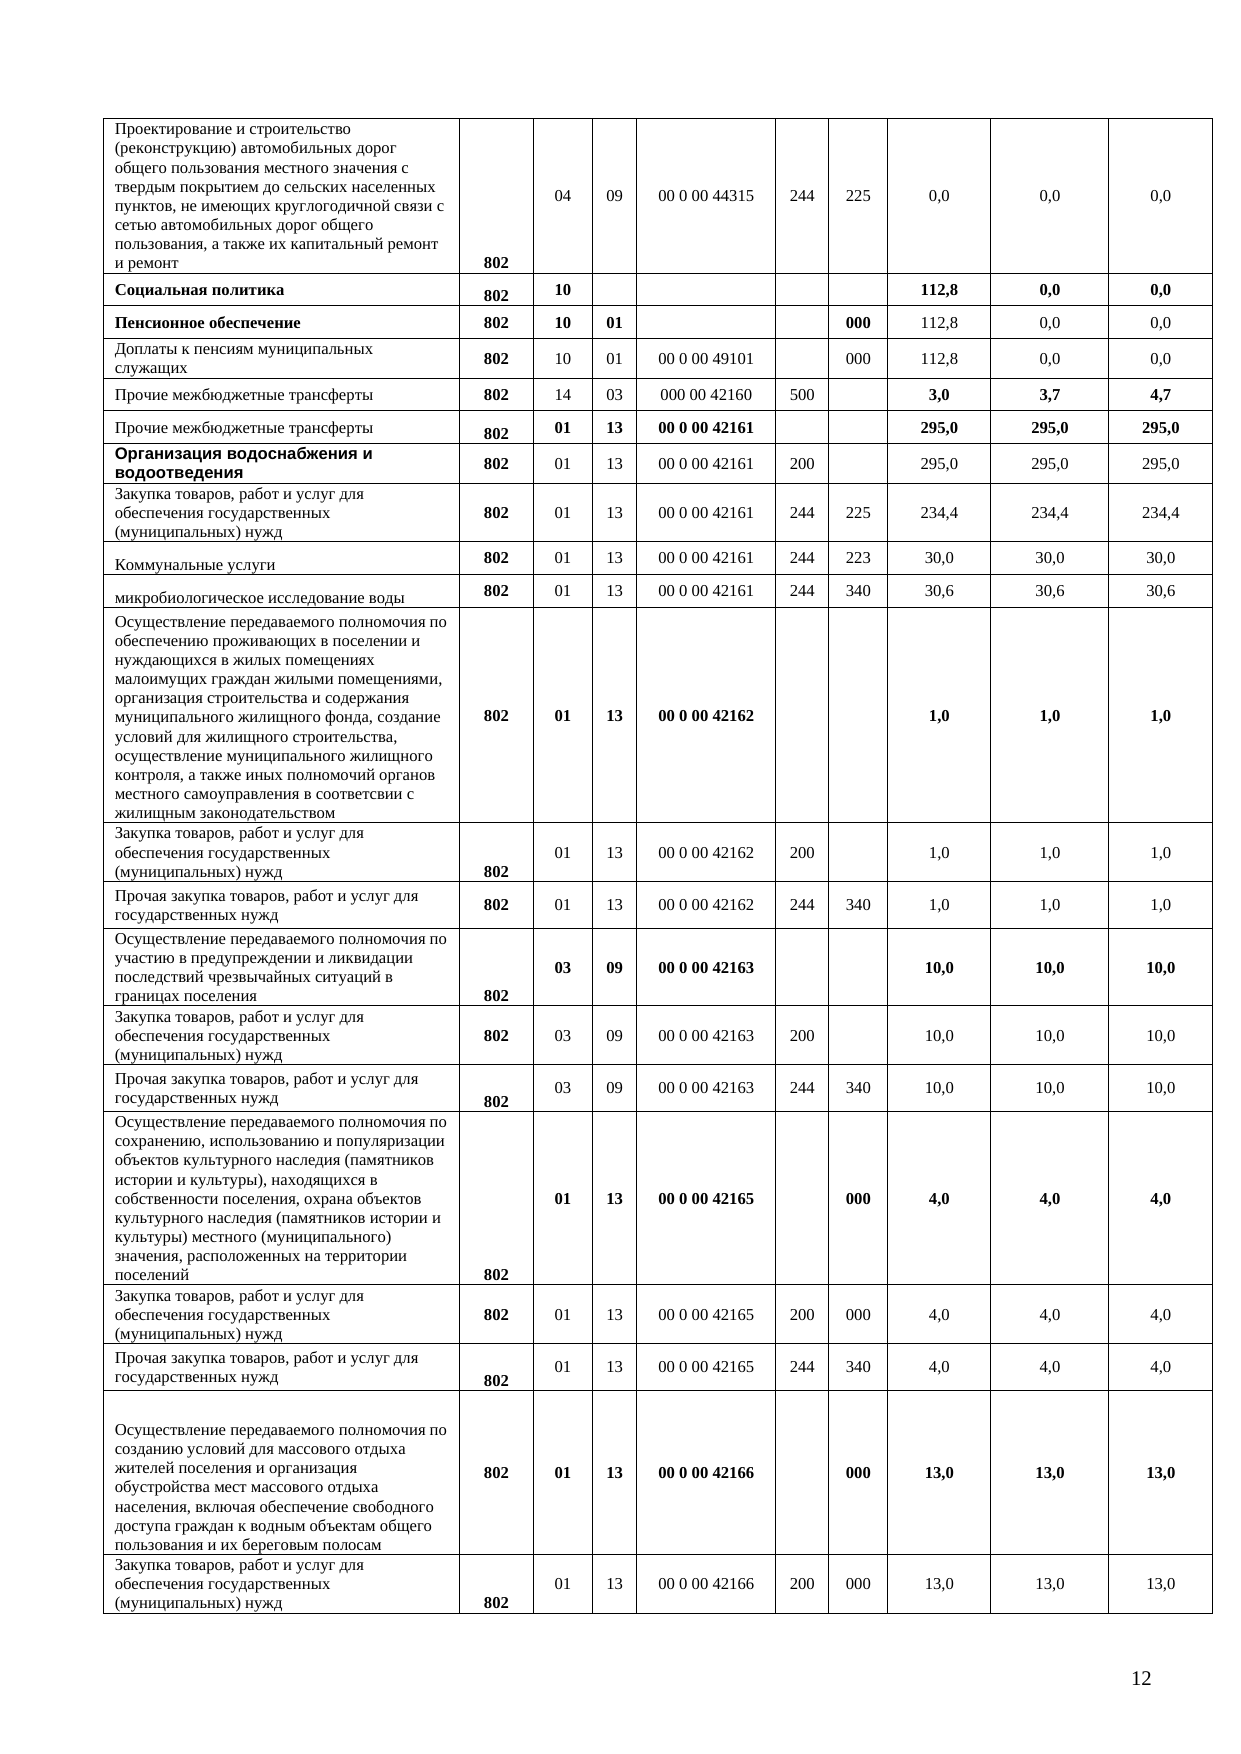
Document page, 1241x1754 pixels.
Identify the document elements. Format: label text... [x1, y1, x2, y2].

table_cell 13 [593, 411, 636, 443]
table_cell 30,6 [888, 575, 990, 607]
table_cell 1,0 [888, 608, 990, 822]
table_cell [637, 274, 775, 305]
table_cell 200 [776, 1285, 828, 1343]
table_cell 10,0 [991, 929, 1108, 1005]
table_cell [776, 1391, 828, 1554]
table_cell 10 [534, 306, 592, 338]
table_cell 00 0 00 42161 [637, 411, 775, 443]
table_cell 500 [776, 379, 828, 410]
table_cell 30,0 [1109, 542, 1212, 574]
table_cell 295,0 [991, 444, 1108, 482]
table_cell 01 [593, 339, 636, 377]
table_cell 13 [593, 1391, 636, 1554]
table_cell 234,4 [1109, 484, 1212, 541]
table_cell Прочая закупка товаров, работ и услуг для государственных нужд [104, 1344, 459, 1390]
table_cell 295,0 [1109, 444, 1212, 482]
table_cell [829, 1006, 887, 1064]
table_cell 30,6 [1109, 575, 1212, 607]
table_cell [829, 608, 887, 822]
table_cell 3,7 [991, 379, 1108, 410]
table_cell 01 [534, 575, 592, 607]
table_cell 01 [534, 1391, 592, 1554]
table_cell 0,0 [888, 119, 990, 272]
table_cell 3,0 [888, 379, 990, 410]
table_cell 200 [776, 1555, 828, 1612]
table_cell 802 [460, 1344, 533, 1390]
table_cell микробиологическое исследование воды [104, 575, 459, 607]
table_cell 09 [593, 929, 636, 1005]
table_cell 802 [460, 119, 533, 272]
table_cell 03 [534, 1006, 592, 1064]
table_cell [829, 411, 887, 443]
table_cell [776, 339, 828, 377]
table_cell [593, 274, 636, 305]
table_cell 802 [460, 929, 533, 1005]
table_cell [829, 379, 887, 410]
table_cell Осуществление передаваемого полномочия по сохранению, использованию и популяризации объектов культурного наследия (памятников истории и культуры), находящихся в собственности поселения, охрана объектов культурного наследия (памятников истории и культуры) местного (муниципального) значения, расположенных на территории поселений [104, 1112, 459, 1284]
table_cell 00 0 00 42161 [637, 575, 775, 607]
table_cell Осуществление передаваемого полномочия по обеспечению проживающих в поселении и нуждающихся в жилых помещениях малоимущих граждан жилыми помещениями, организация строительства и содержания муниципального жилищного фонда, создание условий для жилищного строительства, осуществление муниципального жилищного контроля, а также иных полномочий органов местного самоуправления в соответсвии с жилищным законодательством [104, 608, 459, 822]
table_cell 30,0 [888, 542, 990, 574]
table_cell 00 0 00 49101 [637, 339, 775, 377]
table_cell 4,0 [888, 1285, 990, 1343]
table_cell 295,0 [1109, 411, 1212, 443]
table_cell 1,0 [991, 882, 1108, 928]
table_cell 0,0 [991, 274, 1108, 305]
table_cell 30,6 [991, 575, 1108, 607]
table_cell Закупка товаров, работ и услуг для обеспечения государственных (муниципальных) нужд [104, 823, 459, 881]
table_cell 4,0 [888, 1112, 990, 1284]
table_cell [776, 274, 828, 305]
table_cell 00 0 00 42161 [637, 484, 775, 541]
table_cell [776, 1112, 828, 1284]
table_cell 00 0 00 42161 [637, 542, 775, 574]
table_cell Социальная политика [104, 274, 459, 305]
table_cell 01 [534, 608, 592, 822]
table_cell 13 [593, 1344, 636, 1390]
table_cell 1,0 [888, 823, 990, 881]
table_cell 802 [460, 306, 533, 338]
table_cell 01 [534, 1555, 592, 1612]
table_cell 1,0 [888, 882, 990, 928]
table_cell 03 [593, 379, 636, 410]
table_cell 340 [829, 575, 887, 607]
table_cell 4,7 [1109, 379, 1212, 410]
table_cell 13 [593, 1112, 636, 1284]
table_cell 00 0 00 44315 [637, 119, 775, 272]
table_cell 00 0 00 42162 [637, 823, 775, 881]
table_cell 10,0 [991, 1006, 1108, 1064]
table_cell [776, 411, 828, 443]
table_cell 10 [534, 274, 592, 305]
table_cell Проектирование и строительство (реконструкцию) автомобильных дорог общего пользования местного значения с твердым покрытием до сельских населенных пунктов, не имеющих круглогодичной связи с сетью автомобильных дорог общего пользования, а также их капитальный ремонт и ремонт [104, 119, 459, 272]
table_cell 00 0 00 42165 [637, 1344, 775, 1390]
table_cell 112,8 [888, 339, 990, 377]
table_cell 01 [534, 1112, 592, 1284]
table_cell 00 0 00 42161 [637, 444, 775, 482]
table_cell 4,0 [1109, 1285, 1212, 1343]
table_cell 244 [776, 1065, 828, 1111]
table_cell 295,0 [888, 444, 990, 482]
table_cell 13 [593, 575, 636, 607]
table_cell 13,0 [888, 1555, 990, 1612]
table_cell 234,4 [991, 484, 1108, 541]
table_cell [829, 444, 887, 482]
table_cell 13,0 [1109, 1391, 1212, 1554]
table_cell 340 [829, 1065, 887, 1111]
table_cell 10,0 [1109, 1006, 1212, 1064]
table_cell 802 [460, 823, 533, 881]
table_cell 244 [776, 575, 828, 607]
table_cell 1,0 [1109, 882, 1212, 928]
table_cell 112,8 [888, 274, 990, 305]
table_cell Осуществление передаваемого полномочия по участию в предупреждении и ликвидации последствий чрезвычайных ситуаций в границах поселения [104, 929, 459, 1005]
table_cell 10,0 [888, 929, 990, 1005]
table_cell 802 [460, 1112, 533, 1284]
table_cell 000 [829, 1555, 887, 1612]
table_cell [637, 306, 775, 338]
table_cell 13 [593, 823, 636, 881]
table_cell 01 [534, 542, 592, 574]
table_cell 223 [829, 542, 887, 574]
table_cell [829, 274, 887, 305]
table_cell 802 [460, 1391, 533, 1554]
table_cell 13,0 [888, 1391, 990, 1554]
table_cell 295,0 [991, 411, 1108, 443]
table_cell 0,0 [991, 306, 1108, 338]
table_cell Прочие межбюджетные трансферты [104, 411, 459, 443]
table_cell 00 0 00 42163 [637, 1065, 775, 1111]
table_cell 00 0 00 42162 [637, 608, 775, 822]
table_cell 0,0 [1109, 119, 1212, 272]
table_cell 13,0 [991, 1391, 1108, 1554]
table_cell Доплаты к пенсиям муниципальных служащих [104, 339, 459, 377]
table_cell Прочая закупка товаров, работ и услуг для государственных нужд [104, 1065, 459, 1111]
table_cell 04 [534, 119, 592, 272]
table_cell 802 [460, 379, 533, 410]
table_cell Осуществление передаваемого полномочия по созданию условий для массового отдыха жителей поселения и организация обустройства мест массового отдыха населения, включая обеспечение свободного доступа граждан к водным объектам общего пользования и их береговым полосам [104, 1391, 459, 1554]
table_cell 1,0 [991, 608, 1108, 822]
table_cell 01 [534, 823, 592, 881]
table_cell 802 [460, 882, 533, 928]
table_cell 244 [776, 542, 828, 574]
table_cell 200 [776, 1006, 828, 1064]
table_cell 09 [593, 119, 636, 272]
table_cell 225 [829, 484, 887, 541]
table_cell 13 [593, 484, 636, 541]
table_cell 01 [534, 882, 592, 928]
table_cell 09 [593, 1065, 636, 1111]
table_cell 244 [776, 882, 828, 928]
table_cell 01 [534, 444, 592, 482]
table_cell 340 [829, 1344, 887, 1390]
table_cell [829, 823, 887, 881]
table_cell 802 [460, 339, 533, 377]
table_cell Организация водоснабжения и водоотведения [104, 444, 459, 482]
table_cell 244 [776, 484, 828, 541]
table_cell 01 [534, 411, 592, 443]
table_cell Закупка товаров, работ и услуг для обеспечения государственных (муниципальных) нужд [104, 1555, 459, 1612]
table_cell 01 [534, 1285, 592, 1343]
table_cell 13 [593, 444, 636, 482]
table_cell 802 [460, 484, 533, 541]
table_cell 00 0 00 42162 [637, 882, 775, 928]
table_cell 0,0 [1109, 306, 1212, 338]
table_cell 802 [460, 444, 533, 482]
table_cell 200 [776, 823, 828, 881]
table_cell 1,0 [1109, 608, 1212, 822]
table_cell 802 [460, 274, 533, 305]
table_cell 10,0 [991, 1065, 1108, 1111]
table_cell Закупка товаров, работ и услуг для обеспечения государственных (муниципальных) нужд [104, 1285, 459, 1343]
table_cell 03 [534, 929, 592, 1005]
table_cell 10,0 [888, 1065, 990, 1111]
table_cell 000 [829, 339, 887, 377]
table_cell 4,0 [888, 1344, 990, 1390]
table_cell 0,0 [991, 119, 1108, 272]
table_cell 03 [534, 1065, 592, 1111]
table_cell Закупка товаров, работ и услуг для обеспечения государственных (муниципальных) нужд [104, 484, 459, 541]
table_cell Закупка товаров, работ и услуг для обеспечения государственных (муниципальных) нужд [104, 1006, 459, 1064]
table_cell 00 0 00 42165 [637, 1285, 775, 1343]
table_cell 4,0 [991, 1285, 1108, 1343]
table_cell 13 [593, 1285, 636, 1343]
table_cell 13 [593, 882, 636, 928]
table_cell 802 [460, 575, 533, 607]
table_cell 000 [829, 1285, 887, 1343]
table_cell 01 [593, 306, 636, 338]
table_cell 4,0 [991, 1344, 1108, 1390]
table_cell 00 0 00 42166 [637, 1555, 775, 1612]
table_cell 234,4 [888, 484, 990, 541]
table_cell 00 0 00 42165 [637, 1112, 775, 1284]
table_cell 1,0 [991, 823, 1108, 881]
table_cell [829, 929, 887, 1005]
table_cell 00 0 00 42166 [637, 1391, 775, 1554]
table_cell 244 [776, 119, 828, 272]
table_cell 00 0 00 42163 [637, 929, 775, 1005]
table_cell 01 [534, 484, 592, 541]
table_cell 295,0 [888, 411, 990, 443]
table_cell 0,0 [1109, 274, 1212, 305]
table_cell 802 [460, 1555, 533, 1612]
table_cell 00 0 00 42163 [637, 1006, 775, 1064]
table_cell 10,0 [1109, 1065, 1212, 1111]
table_cell Коммунальные услуги [104, 542, 459, 574]
table_cell 244 [776, 1344, 828, 1390]
table_cell 4,0 [1109, 1112, 1212, 1284]
table_cell 13,0 [1109, 1555, 1212, 1612]
table_cell 802 [460, 1006, 533, 1064]
table_cell 09 [593, 1006, 636, 1064]
table_cell Пенсионное обеспечение [104, 306, 459, 338]
table_cell 13 [593, 542, 636, 574]
table_cell Прочая закупка товаров, работ и услуг для государственных нужд [104, 882, 459, 928]
table_cell 000 00 42160 [637, 379, 775, 410]
table_cell 30,0 [991, 542, 1108, 574]
table_cell [776, 306, 828, 338]
table_cell 4,0 [1109, 1344, 1212, 1390]
table_cell 10,0 [1109, 929, 1212, 1005]
table_cell 802 [460, 1065, 533, 1111]
table_cell Прочие межбюджетные трансферты [104, 379, 459, 410]
table_cell 0,0 [991, 339, 1108, 377]
table_cell 340 [829, 882, 887, 928]
table_cell 1,0 [1109, 823, 1212, 881]
table_cell 0,0 [1109, 339, 1212, 377]
table_cell 000 [829, 1112, 887, 1284]
table_cell 112,8 [888, 306, 990, 338]
table_cell 225 [829, 119, 887, 272]
table_cell 13,0 [991, 1555, 1108, 1612]
table_cell 10 [534, 339, 592, 377]
table_cell 4,0 [991, 1112, 1108, 1284]
table_cell 000 [829, 1391, 887, 1554]
table_cell 14 [534, 379, 592, 410]
table_cell [776, 929, 828, 1005]
table_cell 200 [776, 444, 828, 482]
table_cell 10,0 [888, 1006, 990, 1064]
table_cell 01 [534, 1344, 592, 1390]
table_cell 000 [829, 306, 887, 338]
table_cell 802 [460, 411, 533, 443]
table_cell [776, 608, 828, 822]
table_cell 802 [460, 1285, 533, 1343]
table_cell 13 [593, 1555, 636, 1612]
table_cell 13 [593, 608, 636, 822]
table_cell 802 [460, 608, 533, 822]
table_cell 802 [460, 542, 533, 574]
